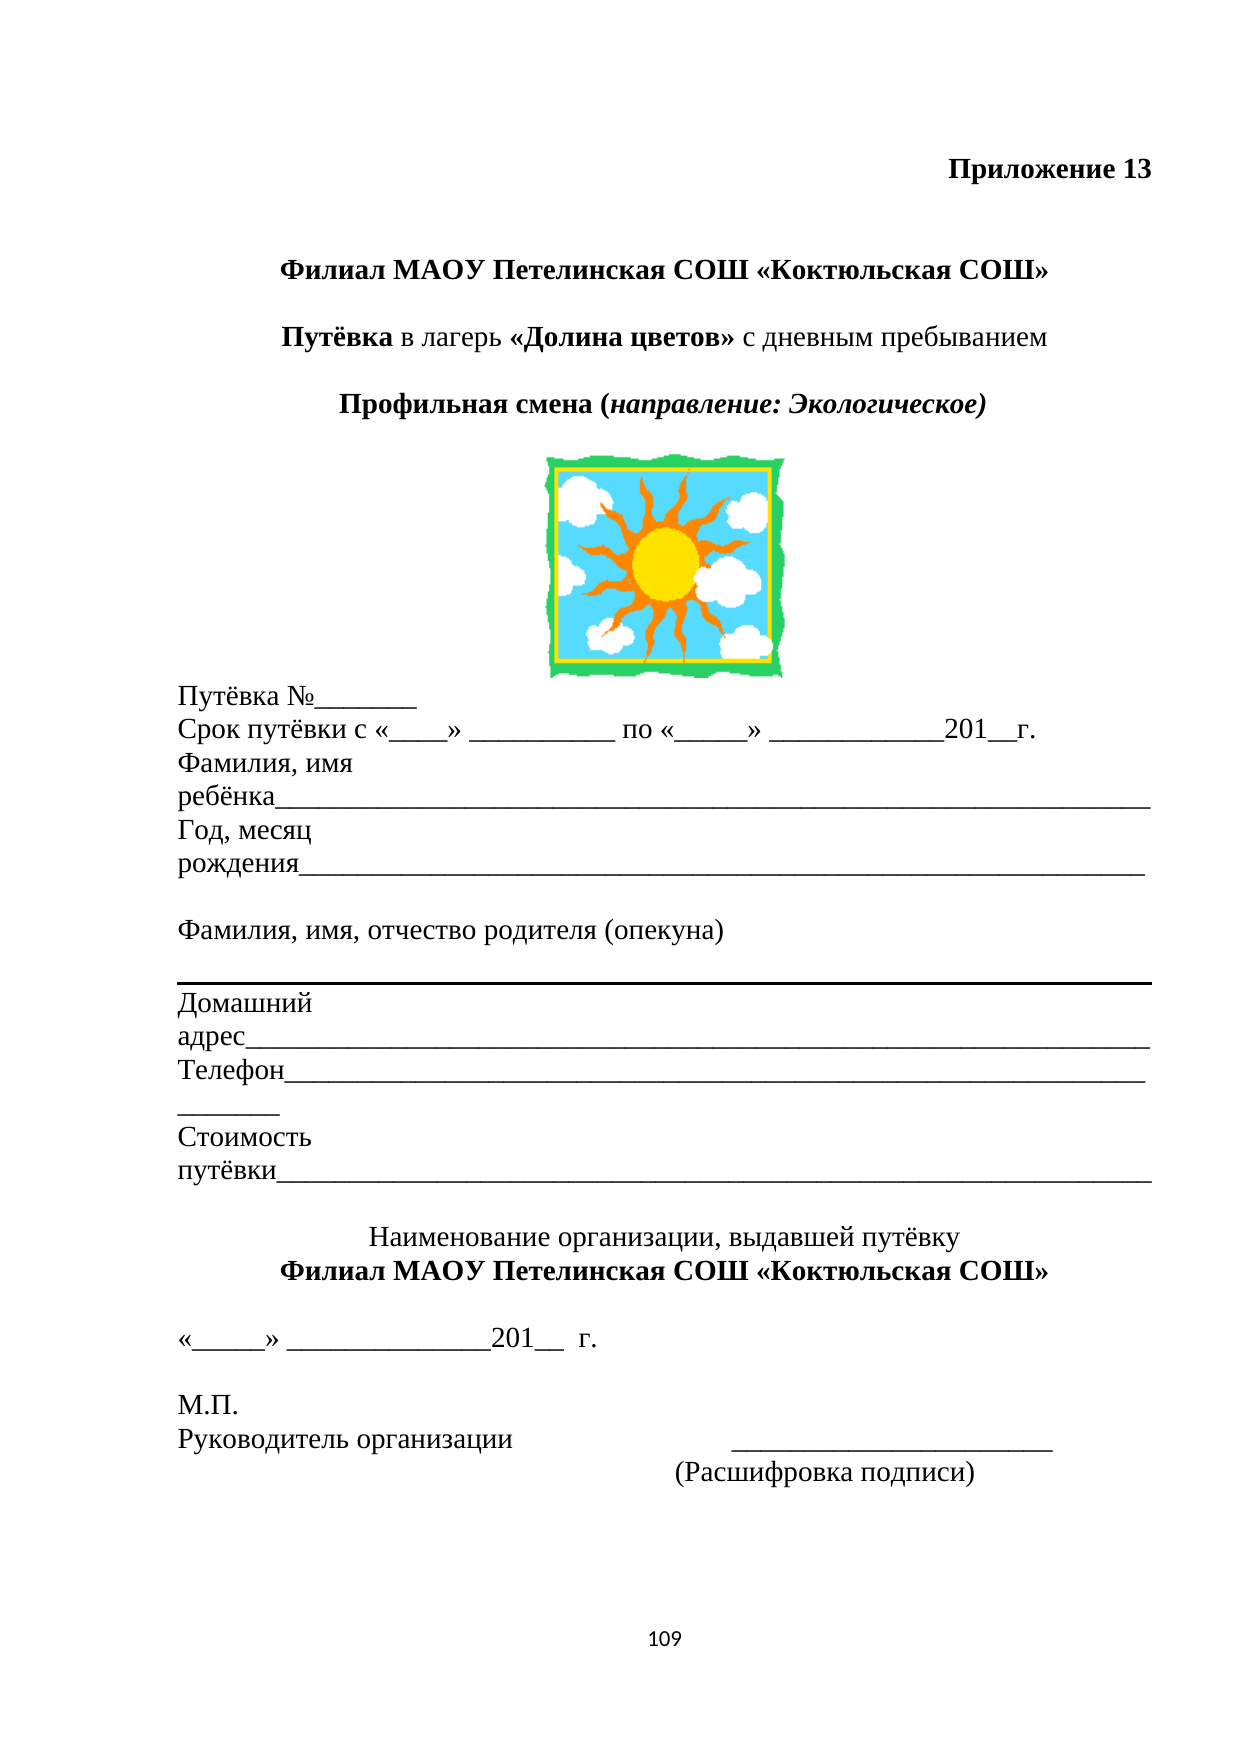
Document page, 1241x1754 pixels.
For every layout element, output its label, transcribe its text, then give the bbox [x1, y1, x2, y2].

text Филиал МАОУ Петелинская СОШ «Коктюльская СОШ» [177, 252, 1152, 286]
text Путёвка в лагерь «Долина цветов» с дневным пребыванием [177, 319, 1152, 353]
text (Расшифровка подписи) [177, 1454, 1152, 1488]
text «_____» ______________201__ г. [177, 1320, 1152, 1354]
text Путёвка №_______ [177, 678, 1152, 711]
text Профильная смена (направление: Экологическое) [177, 386, 1152, 420]
text Срок путёвки с «____» __________ по «_____» ____________201__г. [177, 711, 1152, 745]
text Филиал МАОУ Петелинская СОШ «Коктюльская СОШ» [177, 1253, 1152, 1287]
text Домашний адрес______________________________________________________________ [177, 985, 1152, 1052]
text Приложение 13 [215, 152, 1152, 185]
text Стоимость путёвки____________________________________________________________ [177, 1119, 1152, 1186]
text Фамилия, имя ребёнка____________________________________________________________ [177, 745, 1152, 812]
text Наименование организации, выдавшей путёвку [177, 1219, 1152, 1253]
text М.П. [177, 1387, 1152, 1421]
text Телефон__________________________________________________________________ [177, 1052, 1152, 1119]
text Год, месяц рождения__________________________________________________________ [177, 812, 1152, 879]
picture [544, 453, 785, 678]
text Руководитель организации ______________________ [177, 1421, 1152, 1454]
text Фамилия, имя, отчество родителя (опекуна) [177, 912, 1152, 946]
